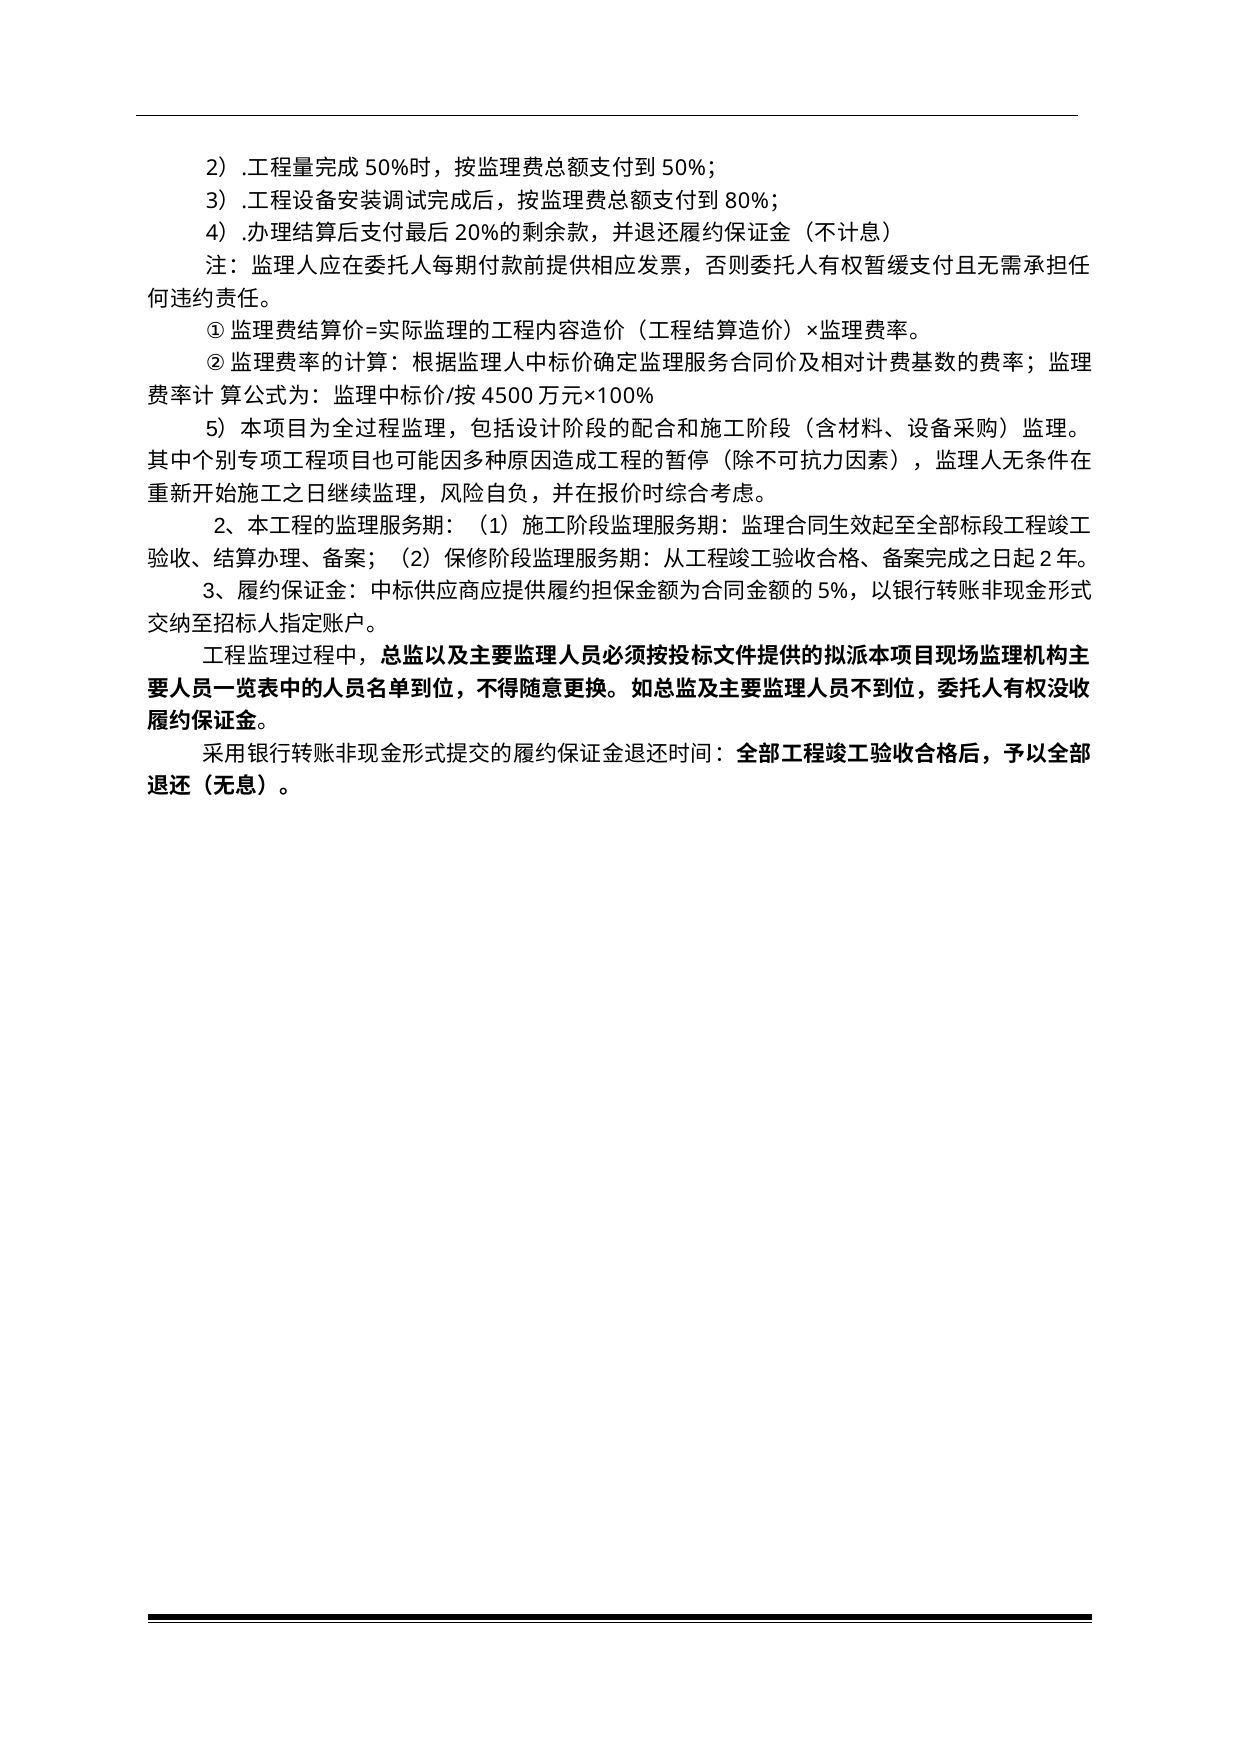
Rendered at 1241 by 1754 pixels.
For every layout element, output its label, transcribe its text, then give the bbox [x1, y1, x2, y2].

text 4）.办理结算后支付最后20%的剩余款，并退还履约保证金（不计息） [148, 215, 1092, 248]
text 工程监理过程中，总监以及主要监理人员必须按投标文件提供的拟派本项目现场监理机构主要人员一览表中的人员名单到位，不得随意更换。如总监及主要监理人员不到位，委托人有权没收履约保证金。 [148, 638, 1092, 735]
text 3、履约保证金：中标供应商应提供履约担保金额为合同金额的5%，以银行转账非现金形式交纳至招标人指定账户。 [148, 573, 1092, 638]
text 2）.工程量完成50%时，按监理费总额支付到50%； [148, 150, 1092, 183]
list 2、本工程的监理服务期：（1）施工阶段监理服务期：监理合同生效起至全部标段工程竣工验收、结算办理、备案；（2）保修阶段监理服务期：从工程竣工验收合格、备案完成之日起2年。 [148, 508, 1092, 573]
text ②监理费率的计算：根据监理人中标价确定监理服务合同价及相对计费基数的费率；监理费率计 算公式为：监理中标价/按4500万元×100% [148, 345, 1092, 410]
text 3）.工程设备安装调试完成后，按监理费总额支付到80%； [148, 183, 1092, 215]
list 本项目为全过程监理，包括设计阶段的配合和施工阶段（含材料、设备采购）监理。其中个别专项工程项目也可能因多种原因造成工程的暂停（除不可抗力因素），监理人无条件在重新开始施工之日继续监理，风险自负，并在报价时综合考虑。 [148, 410, 1092, 508]
text ①监理费结算价=实际监理的工程内容造价（工程结算造价）×监理费率。 [148, 313, 1092, 345]
text 采用银行转账非现金形式提交的履约保证金退还时间：全部工程竣工验收合格后，予以全部退还（无息）。 [148, 735, 1092, 800]
text 注：监理人应在委托人每期付款前提供相应发票，否则委托人有权暂缓支付且无需承担任何违约责任。 [148, 248, 1092, 313]
